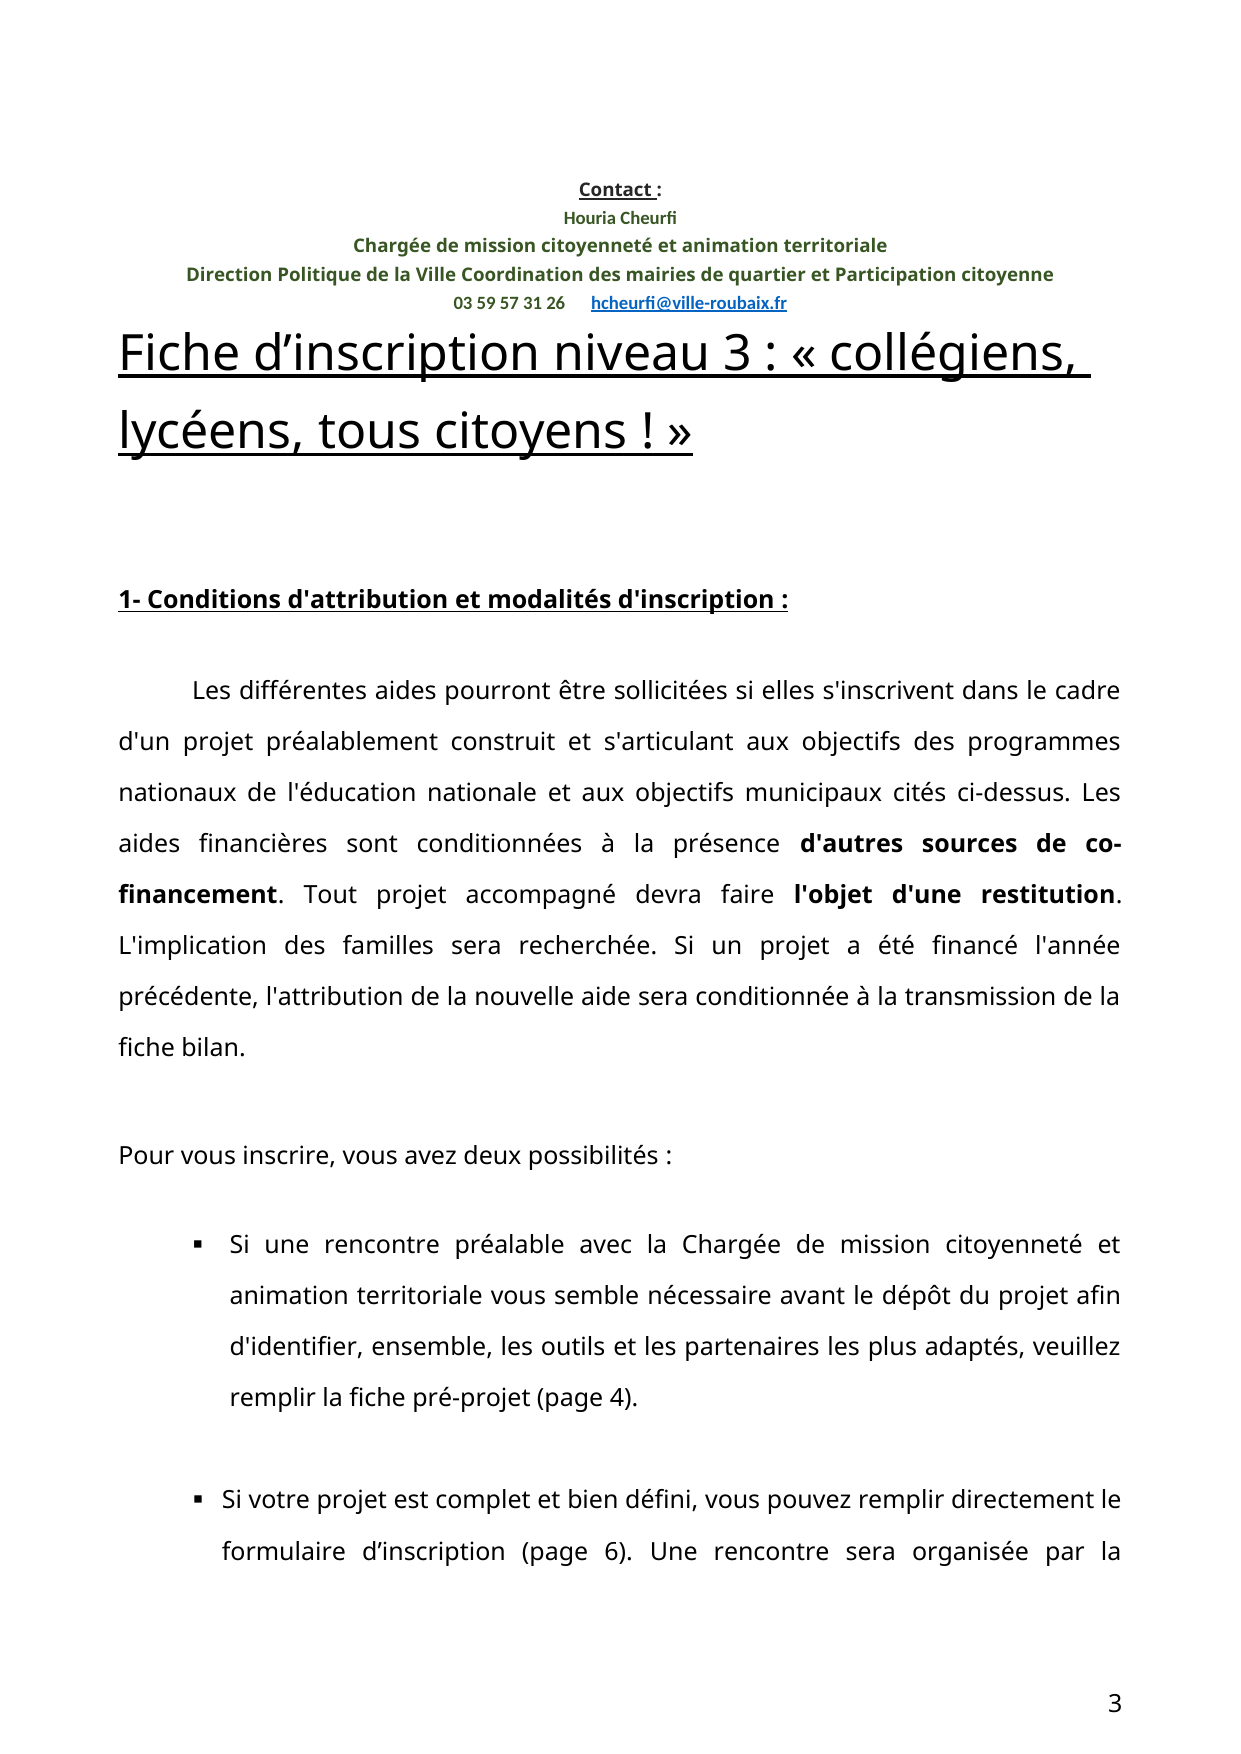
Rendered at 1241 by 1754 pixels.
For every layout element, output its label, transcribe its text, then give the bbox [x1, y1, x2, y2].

text Chargée de mission citoyenneté et animation territoriale [118, 232, 1122, 258]
text Contact : [118, 177, 1122, 202]
text Houria Cheurfi [118, 206, 1122, 229]
text Fiche d’inscription niveau 3 : « collégiens, lycéens, tous citoyens ! » [118, 317, 1122, 464]
text Les différentes aides pourront être sollicitées si elles s'inscrivent dans le cadre d'un projet préalablement construit et s'articulant aux objectifs des programmes nationaux de l'éducation nationale et aux objectifs municipaux cités ci-dessus. Les aides financières sont conditionnées à la présence d'autres sources de co-financement. Tout projet accompagné devra faire l'objet d'une restitution. L'implication des familles sera recherchée. Si un projet a été financé l'année précédente, l'attribution de la nouvelle aide sera conditionnée à la transmission de la fiche bilan. [118, 672, 1122, 1064]
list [192, 1482, 1122, 1567]
text Direction Politique de la Ville Coordination des mairies de quartier et Participation citoyenne [118, 262, 1122, 287]
list Si une rencontre préalable avec la Chargée de mission citoyenneté et animation territoriale vous semble nécessaire avant le dépôt du projet afin d'identifier, ensemble, les outils et les partenaires les plus adaptés, veuillez remplir la fiche pré-projet (page 4). [192, 1227, 1122, 1414]
text Pour vous inscrire, vous avez deux possibilités : [118, 1138, 1122, 1172]
text 03 59 57 31 26 hcheurfi@ville-roubaix.fr [118, 291, 1122, 314]
text 1- Conditions d'attribution et modalités d'inscription : [118, 582, 1122, 616]
